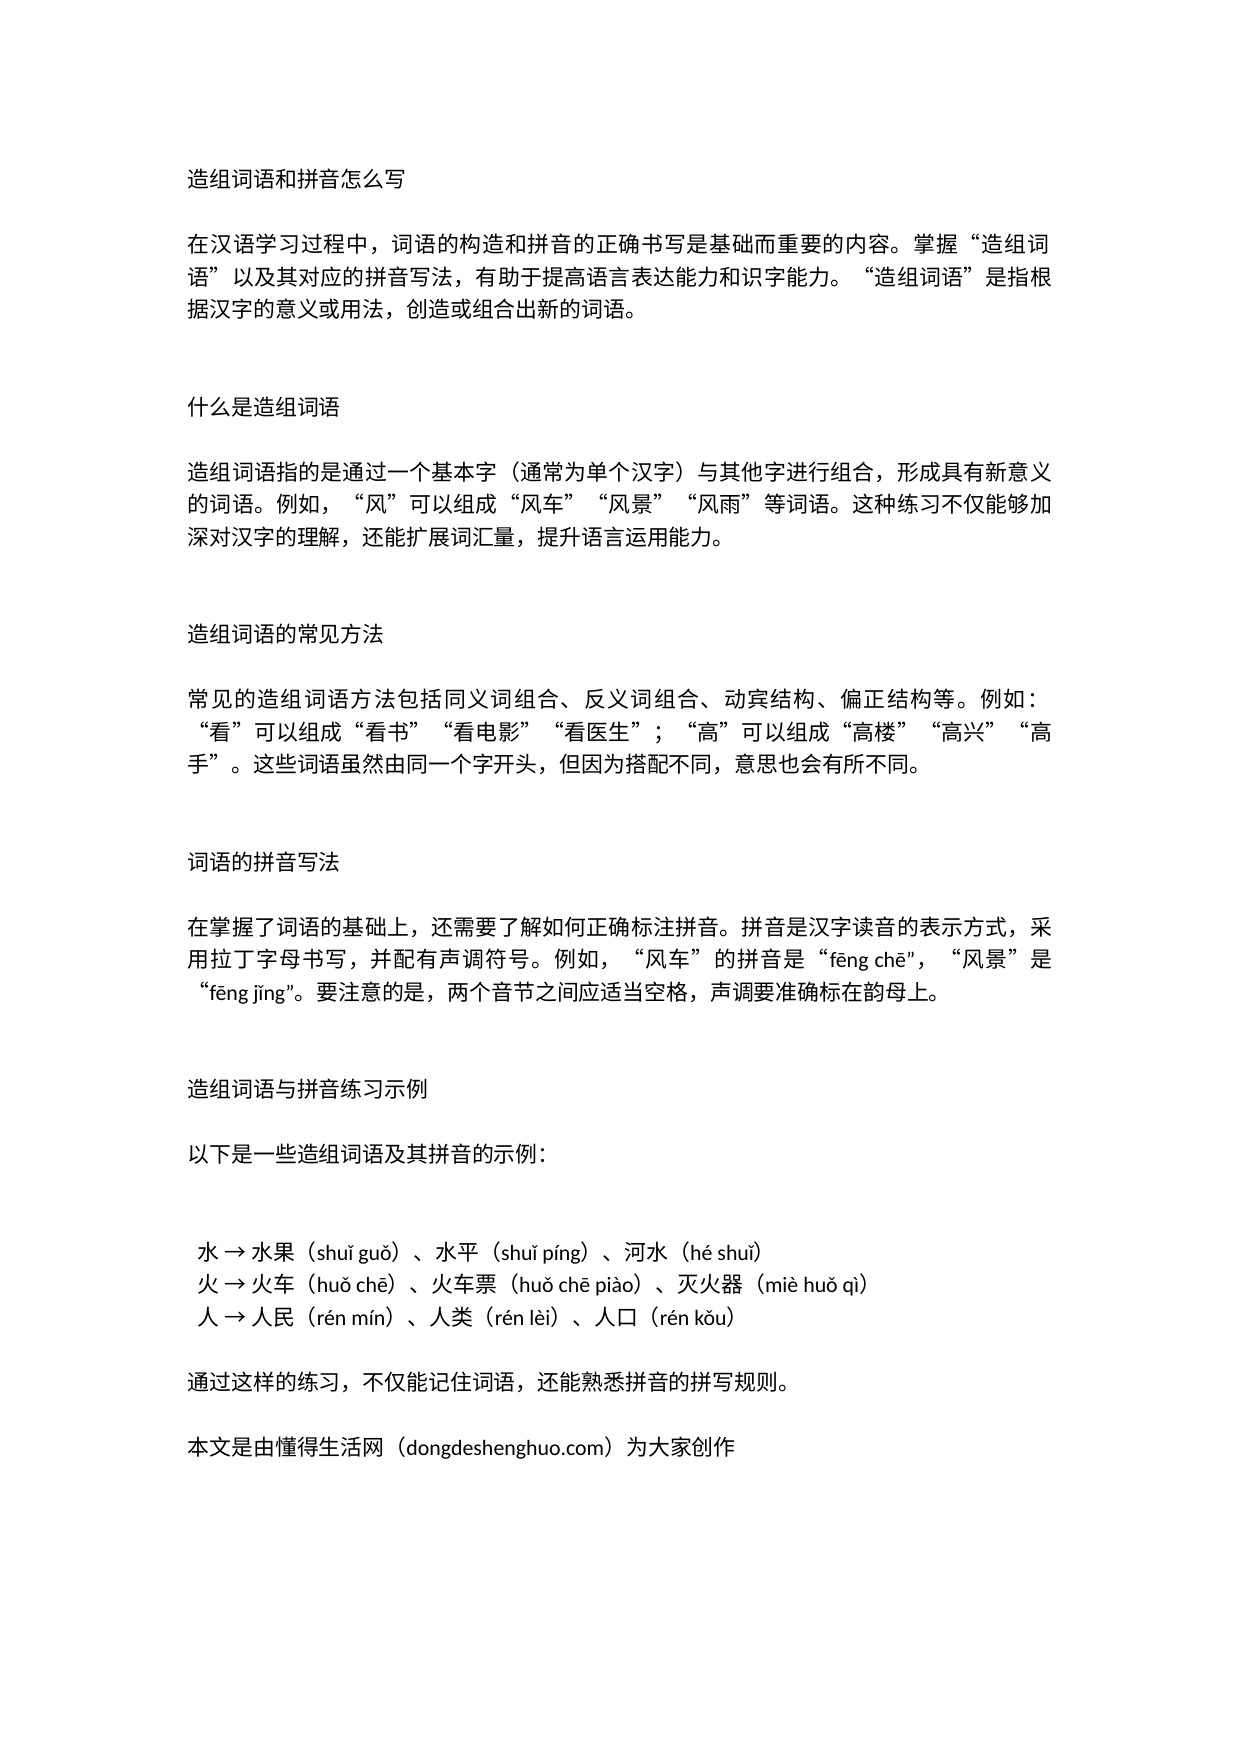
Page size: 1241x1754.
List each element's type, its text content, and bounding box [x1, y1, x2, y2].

text 通过这样的练习，不仅能记住词语，还能熟悉拼音的拼写规则。 [187, 1364, 1053, 1397]
text 以下是一些造组词语及其拼音的示例： [187, 1137, 1053, 1169]
text 人 → 人民（rén mín）、人类（rén lèi）、人口（rén kǒu） [187, 1299, 1053, 1332]
text 造组词语和拼音怎么写 [187, 162, 1053, 194]
text 造组词语的常见方法 [187, 617, 1053, 649]
text 词语的拼音写法 [187, 844, 1053, 877]
text 造组词语与拼音练习示例 [187, 1072, 1053, 1104]
text 常见的造组词语方法包括同义词组合、反义词组合、动宾结构、偏正结构等。例如：“看”可以组成“看书”“看电影”“看医生”；“高”可以组成“高楼”“高兴”“高手”。这些词语虽然由同一个字开头，但因为搭配不同，意思也会有所不同。 [187, 682, 1053, 779]
text 什么是造组词语 [187, 389, 1053, 422]
text 在掌握了词语的基础上，还需要了解如何正确标注拼音。拼音是汉字读音的表示方式，采用拉丁字母书写，并配有声调符号。例如，“风车”的拼音是“fēng chē”，“风景”是“fēng jǐng”。要注意的是，两个音节之间应适当空格，声调要准确标在韵母上。 [187, 909, 1053, 1007]
text 本文是由懂得生活网（dongdeshenghuo.com）为大家创作 [187, 1429, 1053, 1462]
text 火 → 火车（huǒ chē）、火车票（huǒ chē piào）、灭火器（miè huǒ qì） [187, 1267, 1053, 1299]
text 水 → 水果（shuǐ guǒ）、水平（shuǐ píng）、河水（hé shuǐ） [187, 1234, 1053, 1267]
text 造组词语指的是通过一个基本字（通常为单个汉字）与其他字进行组合，形成具有新意义的词语。例如，“风”可以组成“风车”“风景”“风雨”等词语。这种练习不仅能够加深对汉字的理解，还能扩展词汇量，提升语言运用能力。 [187, 454, 1053, 552]
text 在汉语学习过程中，词语的构造和拼音的正确书写是基础而重要的内容。掌握“造组词语”以及其对应的拼音写法，有助于提高语言表达能力和识字能力。“造组词语”是指根据汉字的意义或用法，创造或组合出新的词语。 [187, 227, 1053, 324]
